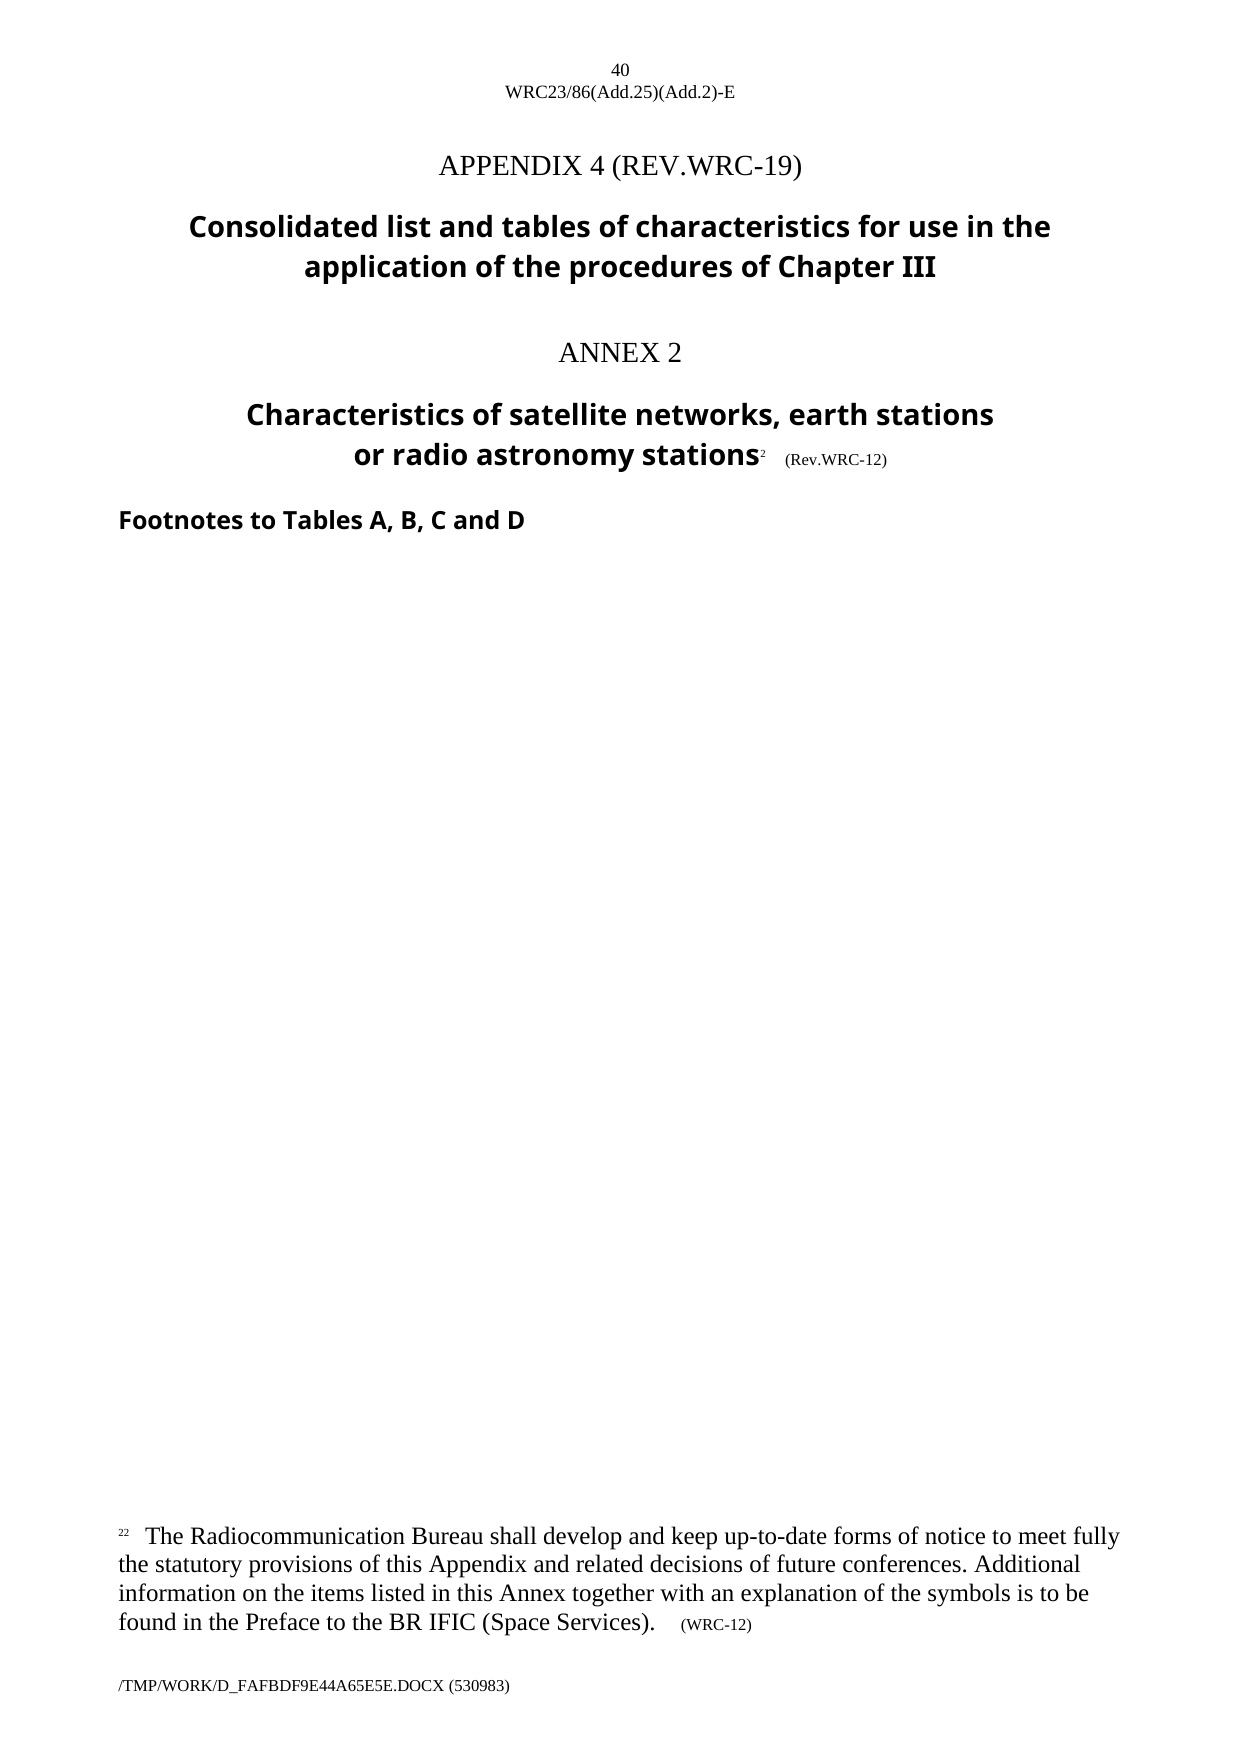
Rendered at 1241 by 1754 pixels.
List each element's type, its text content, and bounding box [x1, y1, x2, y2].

title Consolidated list and tables of characteristics for use in the application of the procedures of Chapter III [118, 206, 1122, 286]
subtitle Footnotes to Tables A, B, C and D [118, 503, 1122, 537]
text APPENDIX 4 (REV.WRC-19) [118, 148, 1122, 181]
text ANNEX 2 [118, 336, 1122, 369]
title Characteristics of satellite networks, earth stations or radio astronomy stations2 (Rev.WRC-12) [118, 394, 1122, 473]
